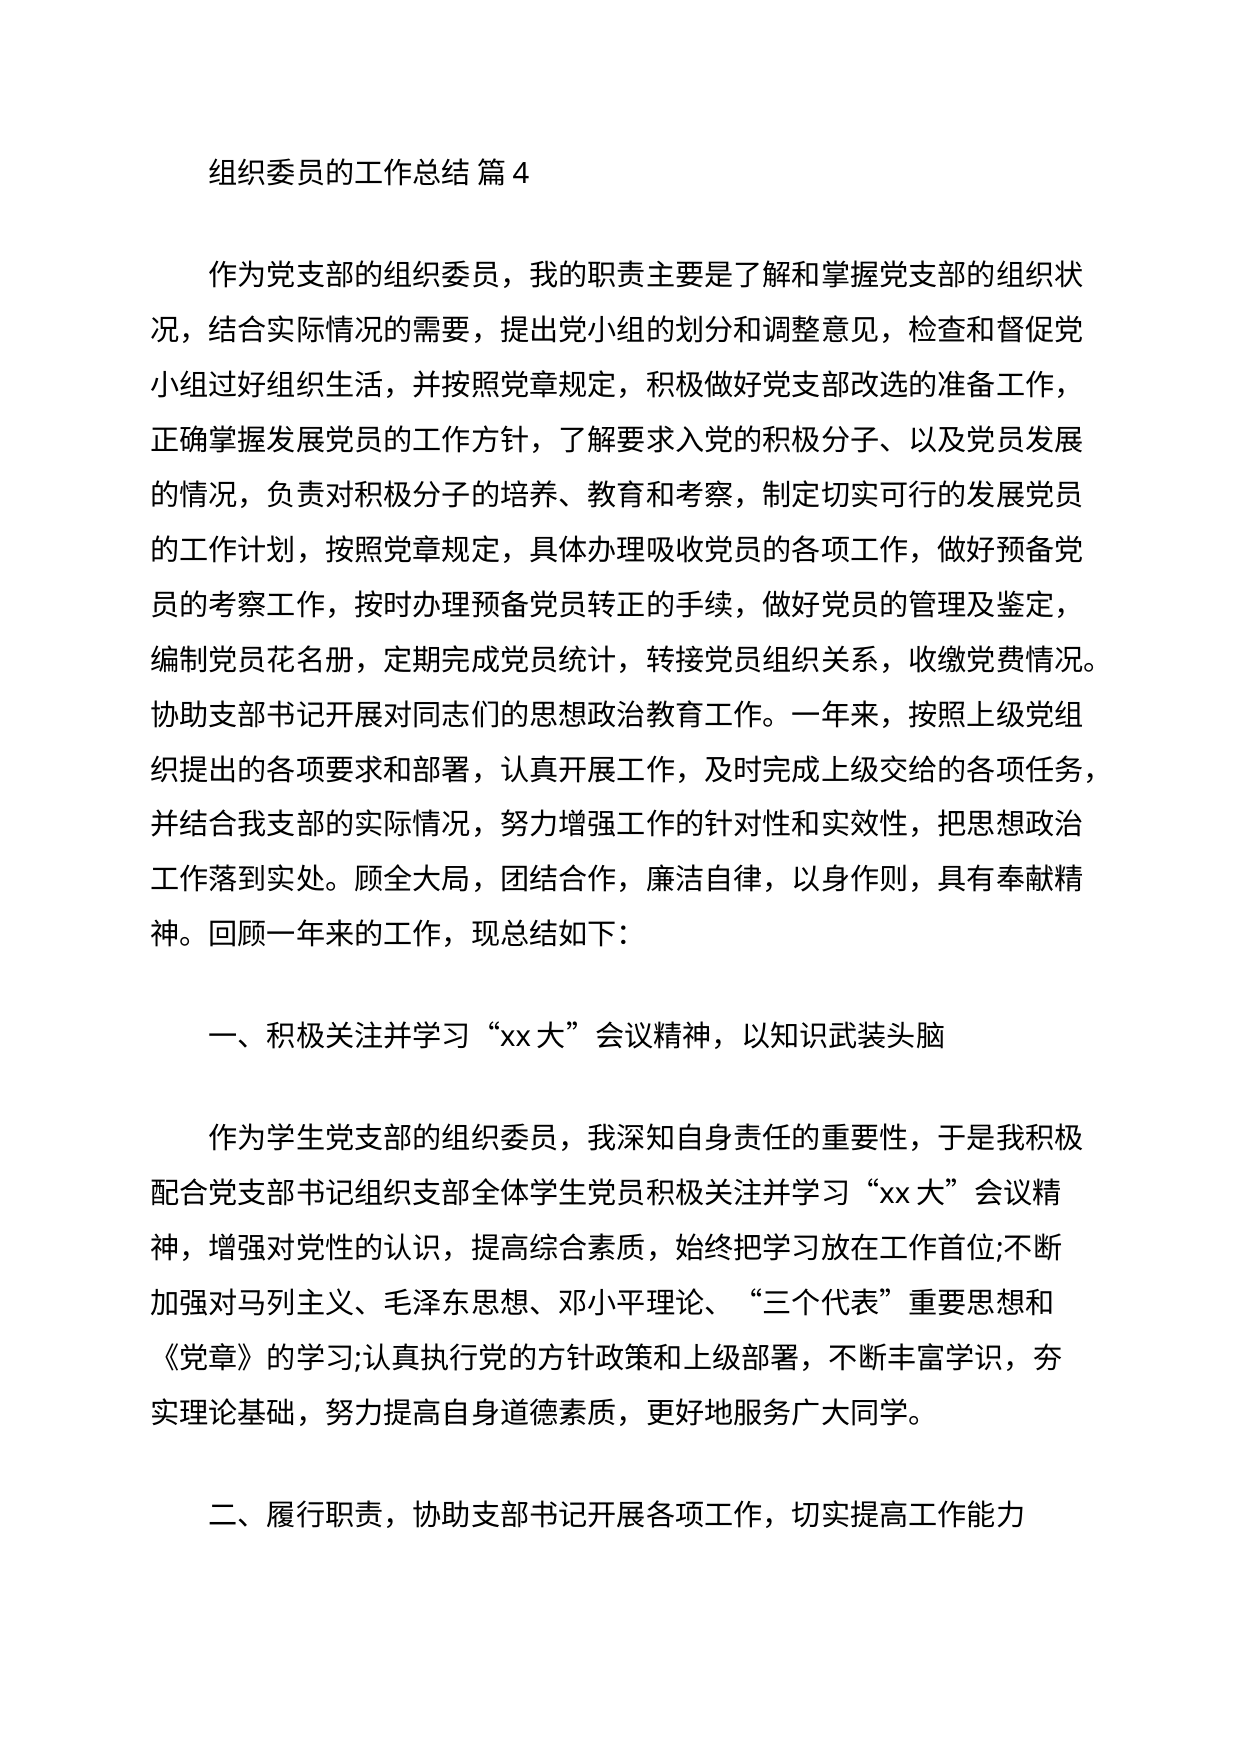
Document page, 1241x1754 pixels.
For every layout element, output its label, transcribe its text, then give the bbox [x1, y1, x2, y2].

text 二、履行职责，协助支部书记开展各项工作，切实提高工作能力 [150, 1491, 1090, 1533]
text 作为学生党支部的组织委员，我深知自身责任的重要性，于是我积极配合党支部书记组织支部全体学生党员积极关注并学习“xx大”会议精神，增强对党性的认识，提高综合素质，始终把学习放在工作首位;不断加强对马列主义、毛泽东思想、邓小平理论、“三个代表”重要思想和《党章》的学习;认真执行党的方针政策和上级部署，不断丰富学识，夯实理论基础，努力提高自身道德素质，更好地服务广大同学。 [150, 1114, 1090, 1432]
text 一、积极关注并学习“xx大”会议精神，以知识武装头脑 [150, 1012, 1090, 1055]
text 组织委员的工作总结 篇4 [150, 150, 1090, 192]
text 作为党支部的组织委员，我的职责主要是了解和掌握党支部的组织状况，结合实际情况的需要，提出党小组的划分和调整意见，检查和督促党小组过好组织生活，并按照党章规定，积极做好党支部改选的准备工作，正确掌握发展党员的工作方针，了解要求入党的积极分子、以及党员发展的情况，负责对积极分子的培养、教育和考察，制定切实可行的发展党员的工作计划，按照党章规定，具体办理吸收党员的各项工作，做好预备党员的考察工作，按时办理预备党员转正的手续，做好党员的管理及鉴定，编制党员花名册，定期完成党员统计，转接党员组织关系，收缴党费情况。协助支部书记开展对同志们的思想政治教育工作。一年来，按照上级党组织提出的各项要求和部署，认真开展工作，及时完成上级交给的各项任务，并结合我支部的实际情况，努力增强工作的针对性和实效性，把思想政治工作落到实处。顾全大局，团结合作，廉洁自律，以身作则，具有奉献精神。回顾一年来的工作，现总结如下： [150, 252, 1090, 953]
